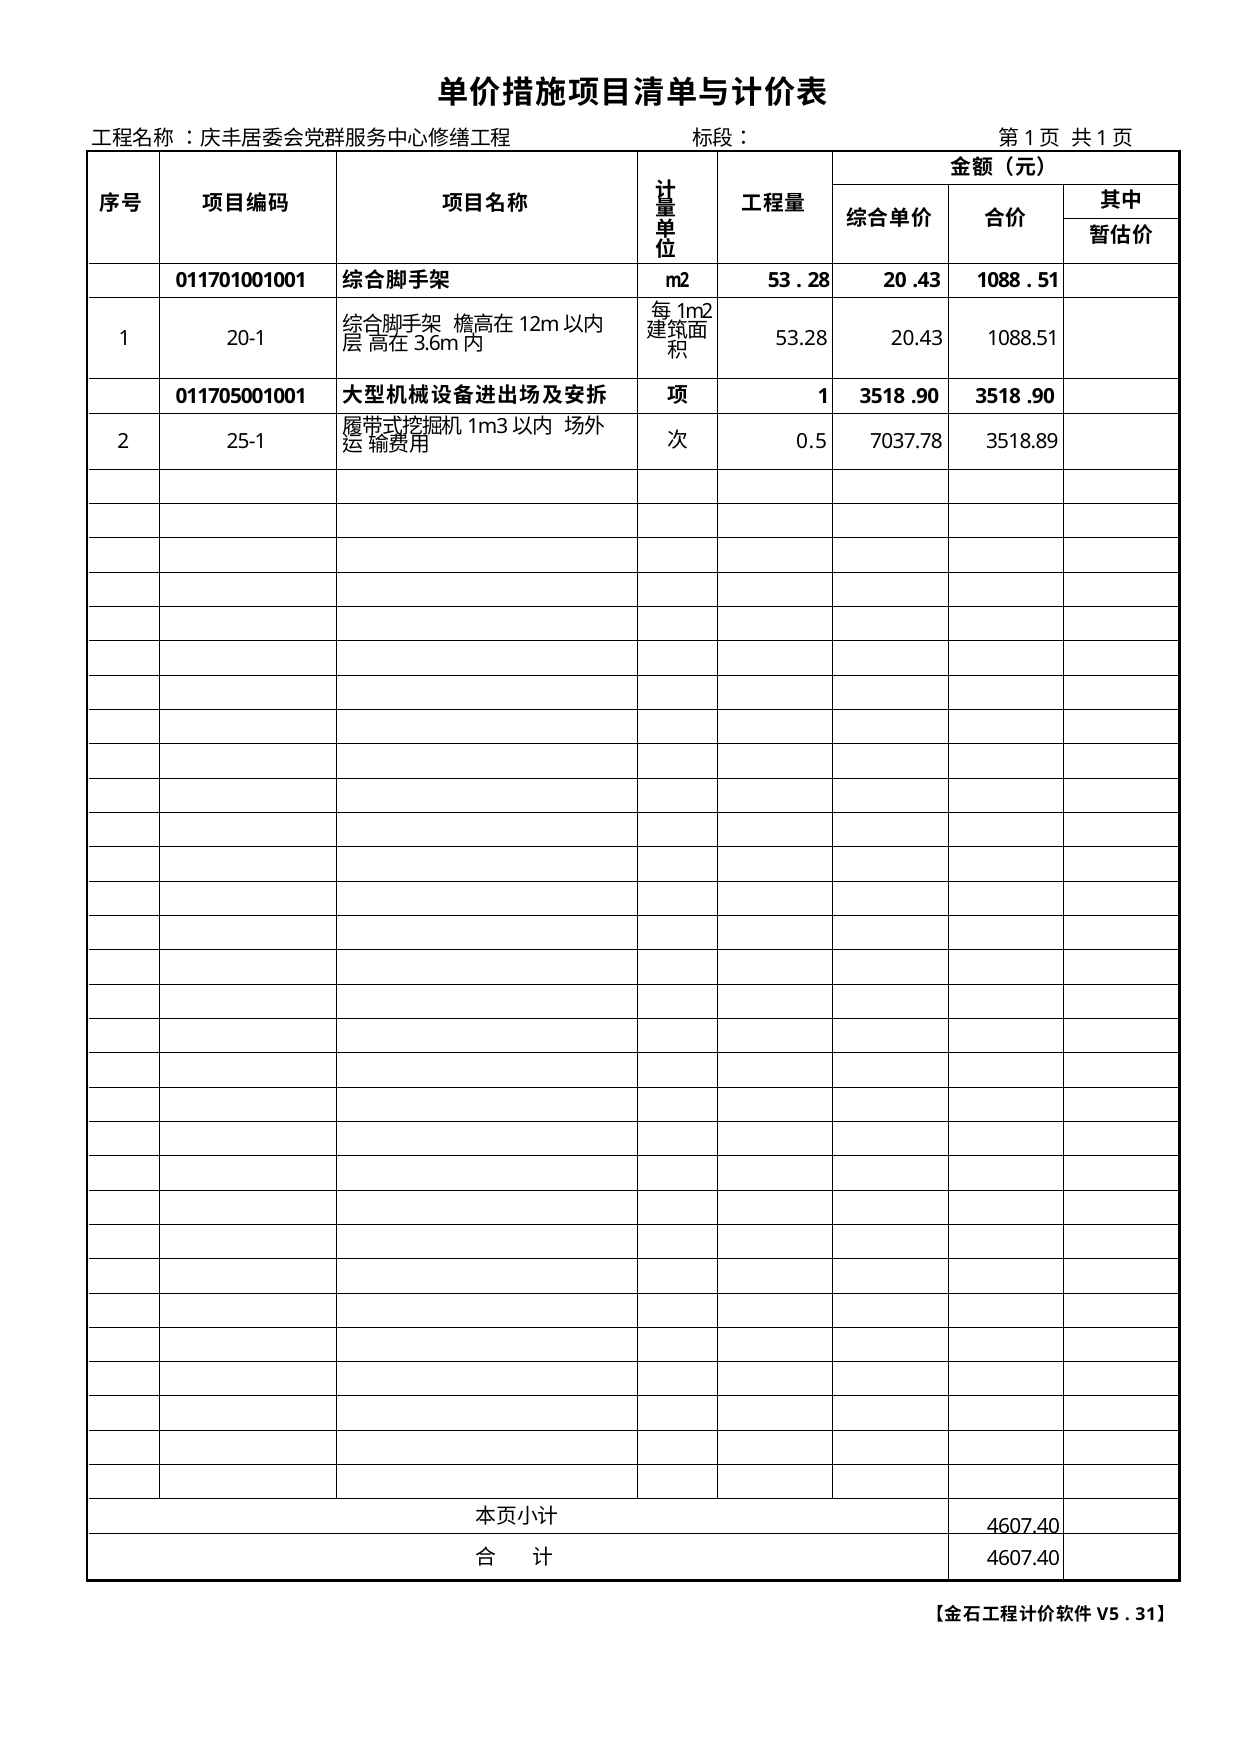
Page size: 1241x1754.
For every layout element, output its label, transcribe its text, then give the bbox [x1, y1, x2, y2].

text 工程名称 ：庆丰居委会党群服务中心修缮工程 标段： 第1页 共1页 [91, 128, 1183, 149]
table_cell 20 .43 [833, 264, 948, 297]
table_cell [160, 504, 336, 537]
table_cell [833, 1053, 948, 1087]
table_cell [949, 641, 1063, 674]
table_cell [1064, 504, 1178, 537]
table_cell [949, 504, 1063, 537]
table_cell 其中 [1064, 185, 1178, 218]
table_header 项目编码 [160, 152, 336, 263]
table_header 序号 [88, 152, 159, 263]
table_cell [833, 1465, 948, 1498]
table_cell [337, 985, 637, 1018]
table_cell [337, 1225, 637, 1258]
table_cell [833, 1362, 948, 1395]
table_cell [638, 1259, 717, 1292]
table_cell [160, 1396, 336, 1430]
table_cell [949, 573, 1063, 606]
table_cell [833, 950, 948, 984]
table_cell [88, 950, 159, 984]
table_cell [638, 538, 717, 572]
table_cell [160, 607, 336, 640]
table_cell [949, 676, 1063, 709]
table_cell [638, 607, 717, 640]
table_cell [337, 607, 637, 640]
table_cell [949, 1053, 1063, 1087]
table_cell [718, 882, 832, 915]
table_cell [88, 1431, 159, 1464]
table_cell [718, 950, 832, 984]
table_cell 20-1 [160, 298, 336, 378]
table_cell [638, 985, 717, 1018]
table_cell [833, 847, 948, 881]
table_cell [1064, 1499, 1178, 1533]
table_cell [833, 470, 948, 503]
table_cell [949, 985, 1063, 1018]
table_cell [718, 1431, 832, 1464]
table_cell [160, 882, 336, 915]
table_cell [718, 504, 832, 537]
table_cell [949, 916, 1063, 949]
table_cell [160, 1019, 336, 1052]
table_cell [638, 744, 717, 778]
table_cell [88, 676, 159, 709]
table_cell [160, 710, 336, 743]
table_cell [88, 710, 159, 743]
table_cell [88, 1053, 159, 1087]
table_cell [337, 504, 637, 537]
table_cell [718, 744, 832, 778]
table_cell [88, 916, 159, 949]
table_cell [718, 1191, 832, 1224]
table_cell 暂估价 [1064, 219, 1178, 263]
table_cell 项 [638, 379, 717, 412]
table_cell [718, 1019, 832, 1052]
table_cell [88, 573, 159, 606]
table_cell 履带式挖掘机1m3以内 场外运 输费用 [337, 414, 637, 468]
table_cell [718, 607, 832, 640]
table_cell [833, 1156, 948, 1189]
table_cell [337, 1396, 637, 1430]
table_cell [1064, 1362, 1178, 1395]
table_cell [718, 847, 832, 881]
table_cell [1064, 1396, 1178, 1430]
table_cell [160, 1225, 336, 1258]
table_cell [88, 744, 159, 778]
table_cell [160, 1294, 336, 1327]
table_cell [1064, 882, 1178, 915]
table_cell [638, 916, 717, 949]
table_cell [88, 504, 159, 537]
table_cell [1064, 298, 1178, 378]
table_cell [1064, 1053, 1178, 1087]
table_cell [1064, 1122, 1178, 1155]
table_cell [337, 1122, 637, 1155]
table_cell [160, 985, 336, 1018]
table_cell [949, 1396, 1063, 1430]
table_cell [833, 1225, 948, 1258]
table_cell [949, 1088, 1063, 1121]
table_cell [88, 1294, 159, 1327]
table_cell 综合脚手架 [337, 264, 637, 297]
table_cell 20.43 [833, 298, 948, 378]
table_cell 4607.40 [949, 1534, 1063, 1579]
table_cell [1064, 1294, 1178, 1327]
table_cell [833, 1396, 948, 1430]
table_cell [638, 1019, 717, 1052]
table_cell [949, 1019, 1063, 1052]
table_cell [1064, 1225, 1178, 1258]
table_cell [638, 1053, 717, 1087]
table_cell [1064, 573, 1178, 606]
table_cell [949, 950, 1063, 984]
table_cell [833, 744, 948, 778]
table_cell [949, 1156, 1063, 1189]
table_cell [833, 641, 948, 674]
table_cell [638, 1465, 717, 1498]
table_cell [160, 1465, 336, 1498]
table_cell [949, 1225, 1063, 1258]
table_cell [718, 1294, 832, 1327]
table_cell [337, 676, 637, 709]
table_cell [88, 1019, 159, 1052]
table_cell [833, 882, 948, 915]
table_cell [833, 1294, 948, 1327]
table_cell [638, 813, 717, 846]
table_cell [1064, 1465, 1178, 1498]
table_cell 综合脚手架 檐高在12m以内 层 高在3.6m内 [337, 298, 637, 378]
table_cell [718, 1088, 832, 1121]
table_cell [638, 882, 717, 915]
table_cell [949, 538, 1063, 572]
table_cell [160, 1328, 336, 1361]
table_cell [337, 1328, 637, 1361]
table_cell 7037.78 [833, 414, 948, 468]
table_cell [638, 573, 717, 606]
table_cell [1064, 985, 1178, 1018]
table_cell [337, 710, 637, 743]
table_cell [638, 710, 717, 743]
table_cell [833, 985, 948, 1018]
table_cell 大型机械设备进出场及安拆 [337, 379, 637, 412]
table_cell [718, 1328, 832, 1361]
table_cell [337, 1019, 637, 1052]
table_cell [1064, 676, 1178, 709]
table_cell [88, 641, 159, 674]
table_cell [88, 538, 159, 572]
table_cell [160, 1122, 336, 1155]
table_cell [718, 1259, 832, 1292]
table_cell 2 [88, 414, 159, 468]
table_cell 53.28 [718, 298, 832, 378]
table_cell [638, 1328, 717, 1361]
table_cell [718, 470, 832, 503]
table_cell [638, 641, 717, 674]
table_cell [88, 1259, 159, 1292]
table_cell [337, 916, 637, 949]
table_cell [337, 744, 637, 778]
table_cell [88, 1328, 159, 1361]
table_cell [949, 470, 1063, 503]
table_cell [337, 1259, 637, 1292]
table_cell [718, 676, 832, 709]
table_cell [718, 641, 832, 674]
table_cell [638, 1191, 717, 1224]
table_cell [88, 985, 159, 1018]
table_cell [833, 710, 948, 743]
table_cell [1064, 1259, 1178, 1292]
table_cell [949, 1465, 1063, 1498]
table_cell [160, 1088, 336, 1121]
table_cell [1064, 538, 1178, 572]
table_cell [949, 1362, 1063, 1395]
table_cell [337, 950, 637, 984]
table_cell [833, 1122, 948, 1155]
text 单价措施项目清单与计价表 [437, 77, 1183, 110]
table_cell [88, 1122, 159, 1155]
table_cell [160, 813, 336, 846]
table_cell [337, 1431, 637, 1464]
table_header 金额（元） [833, 152, 1178, 184]
table_cell [160, 950, 336, 984]
table_cell [833, 916, 948, 949]
table_cell [638, 470, 717, 503]
table_cell [1064, 1431, 1178, 1464]
table_cell [949, 1328, 1063, 1361]
table_cell [638, 779, 717, 812]
table_cell [88, 1465, 159, 1498]
table_cell [1064, 414, 1178, 468]
table_cell [718, 1396, 832, 1430]
table_cell 本页小计 [88, 1499, 948, 1533]
table_cell 合 计 [88, 1534, 948, 1579]
table_cell [833, 1088, 948, 1121]
table_cell [718, 710, 832, 743]
table_cell [160, 1191, 336, 1224]
table_cell [88, 470, 159, 503]
table_cell [1064, 950, 1178, 984]
table_cell [949, 847, 1063, 881]
table_cell [160, 1053, 336, 1087]
table_cell [718, 1362, 832, 1395]
table_cell [337, 847, 637, 881]
table_cell [833, 1431, 948, 1464]
table_cell [1064, 710, 1178, 743]
table_cell [337, 470, 637, 503]
table_cell 0.5 [718, 414, 832, 468]
table_cell [833, 813, 948, 846]
table_cell [88, 1191, 159, 1224]
table_cell [160, 1362, 336, 1395]
table_cell [1064, 779, 1178, 812]
table_cell [718, 538, 832, 572]
table_cell [638, 1156, 717, 1189]
table_cell [337, 1088, 637, 1121]
table_cell [1064, 379, 1178, 412]
table_cell [949, 710, 1063, 743]
table_cell [88, 1225, 159, 1258]
table_cell [638, 1396, 717, 1430]
table_cell [833, 538, 948, 572]
table_cell 53 . 28 [718, 264, 832, 297]
table_cell [1064, 1156, 1178, 1189]
table_cell [160, 847, 336, 881]
table_cell [718, 1465, 832, 1498]
table_cell [337, 1053, 637, 1087]
table_cell [638, 1122, 717, 1155]
table_cell [833, 676, 948, 709]
table_cell [160, 676, 336, 709]
table_cell [88, 1396, 159, 1430]
table_cell 3518.89 [949, 414, 1063, 468]
table_cell [160, 779, 336, 812]
table_cell [88, 847, 159, 881]
table_cell 每1m2 建筑面 积 [638, 298, 717, 378]
table_cell [88, 379, 159, 412]
table_cell 4607.40 [949, 1499, 1063, 1533]
table_cell [337, 1156, 637, 1189]
table_cell [949, 1122, 1063, 1155]
table_cell [1064, 847, 1178, 881]
table_cell [1064, 264, 1178, 297]
table_cell [160, 641, 336, 674]
table_cell [718, 985, 832, 1018]
table_cell 次 [638, 414, 717, 468]
table_cell [718, 1122, 832, 1155]
table_cell [160, 573, 336, 606]
table_cell [718, 813, 832, 846]
table_cell [833, 1328, 948, 1361]
table_cell [949, 1294, 1063, 1327]
table_cell 1088 . 51 [949, 264, 1063, 297]
table_header 计量 单位 [638, 152, 717, 263]
table_cell [718, 1225, 832, 1258]
table_cell 3518 .90 [833, 379, 948, 412]
table_cell [638, 1294, 717, 1327]
table_cell [160, 1431, 336, 1464]
table_cell [88, 1088, 159, 1121]
table_cell [1064, 1328, 1178, 1361]
table_cell [160, 470, 336, 503]
table_cell [1064, 641, 1178, 674]
table_cell [337, 779, 637, 812]
table_cell [337, 882, 637, 915]
table_cell [1064, 1191, 1178, 1224]
table_cell [833, 1191, 948, 1224]
text 【金石工程计价软件V5 . 31】 [926, 1605, 1183, 1624]
table_cell [88, 607, 159, 640]
table_cell [337, 1191, 637, 1224]
table_cell [638, 504, 717, 537]
table_cell [638, 1362, 717, 1395]
table_cell [160, 1156, 336, 1189]
table_cell [833, 779, 948, 812]
table_cell [337, 1362, 637, 1395]
table_cell 25-1 [160, 414, 336, 468]
table_cell [638, 676, 717, 709]
table_cell [160, 916, 336, 949]
table_cell [949, 1191, 1063, 1224]
table_cell [949, 607, 1063, 640]
table_cell [1064, 1019, 1178, 1052]
table_cell [949, 779, 1063, 812]
table_cell [160, 744, 336, 778]
table_cell [88, 779, 159, 812]
table_cell [949, 882, 1063, 915]
table_cell 综合单价 [833, 185, 948, 263]
table_cell [833, 1019, 948, 1052]
table_cell [718, 573, 832, 606]
table_cell [718, 779, 832, 812]
table_cell [638, 1431, 717, 1464]
table_cell [638, 1225, 717, 1258]
table_cell 1 [718, 379, 832, 412]
table_cell [1064, 813, 1178, 846]
table_header 工程量 [718, 152, 832, 263]
table_cell [718, 1053, 832, 1087]
table_cell [337, 813, 637, 846]
table_cell [833, 1259, 948, 1292]
table_cell [337, 641, 637, 674]
table_cell [88, 1156, 159, 1189]
table_cell [1064, 744, 1178, 778]
table_cell [1064, 607, 1178, 640]
table_cell 011705001001 [160, 379, 336, 412]
table_cell 1 [88, 298, 159, 378]
table_cell [160, 1259, 336, 1292]
table_cell [949, 1431, 1063, 1464]
table_cell [718, 1156, 832, 1189]
table_cell [1064, 916, 1178, 949]
table_cell 1088.51 [949, 298, 1063, 378]
table_cell [1064, 470, 1178, 503]
table_cell [88, 1362, 159, 1395]
table_cell [337, 1294, 637, 1327]
table_cell [833, 607, 948, 640]
table_cell [337, 573, 637, 606]
table_cell 011701001001 [160, 264, 336, 297]
table_cell [337, 1465, 637, 1498]
table_cell [88, 264, 159, 297]
table_cell [88, 882, 159, 915]
table_cell [638, 847, 717, 881]
table_cell [949, 1259, 1063, 1292]
table_cell m2 [638, 264, 717, 297]
table_cell [337, 538, 637, 572]
table_cell [638, 950, 717, 984]
table_cell 3518 .90 [949, 379, 1063, 412]
table_cell [88, 813, 159, 846]
table_cell [160, 538, 336, 572]
table_cell [1064, 1534, 1178, 1579]
table_cell 合价 [949, 185, 1063, 263]
table_cell [949, 744, 1063, 778]
table_cell [833, 573, 948, 606]
table_cell [1064, 1088, 1178, 1121]
table_header 项目名称 [337, 152, 637, 263]
table_cell [638, 1088, 717, 1121]
table_cell [949, 813, 1063, 846]
table_cell [833, 504, 948, 537]
table_cell [718, 916, 832, 949]
